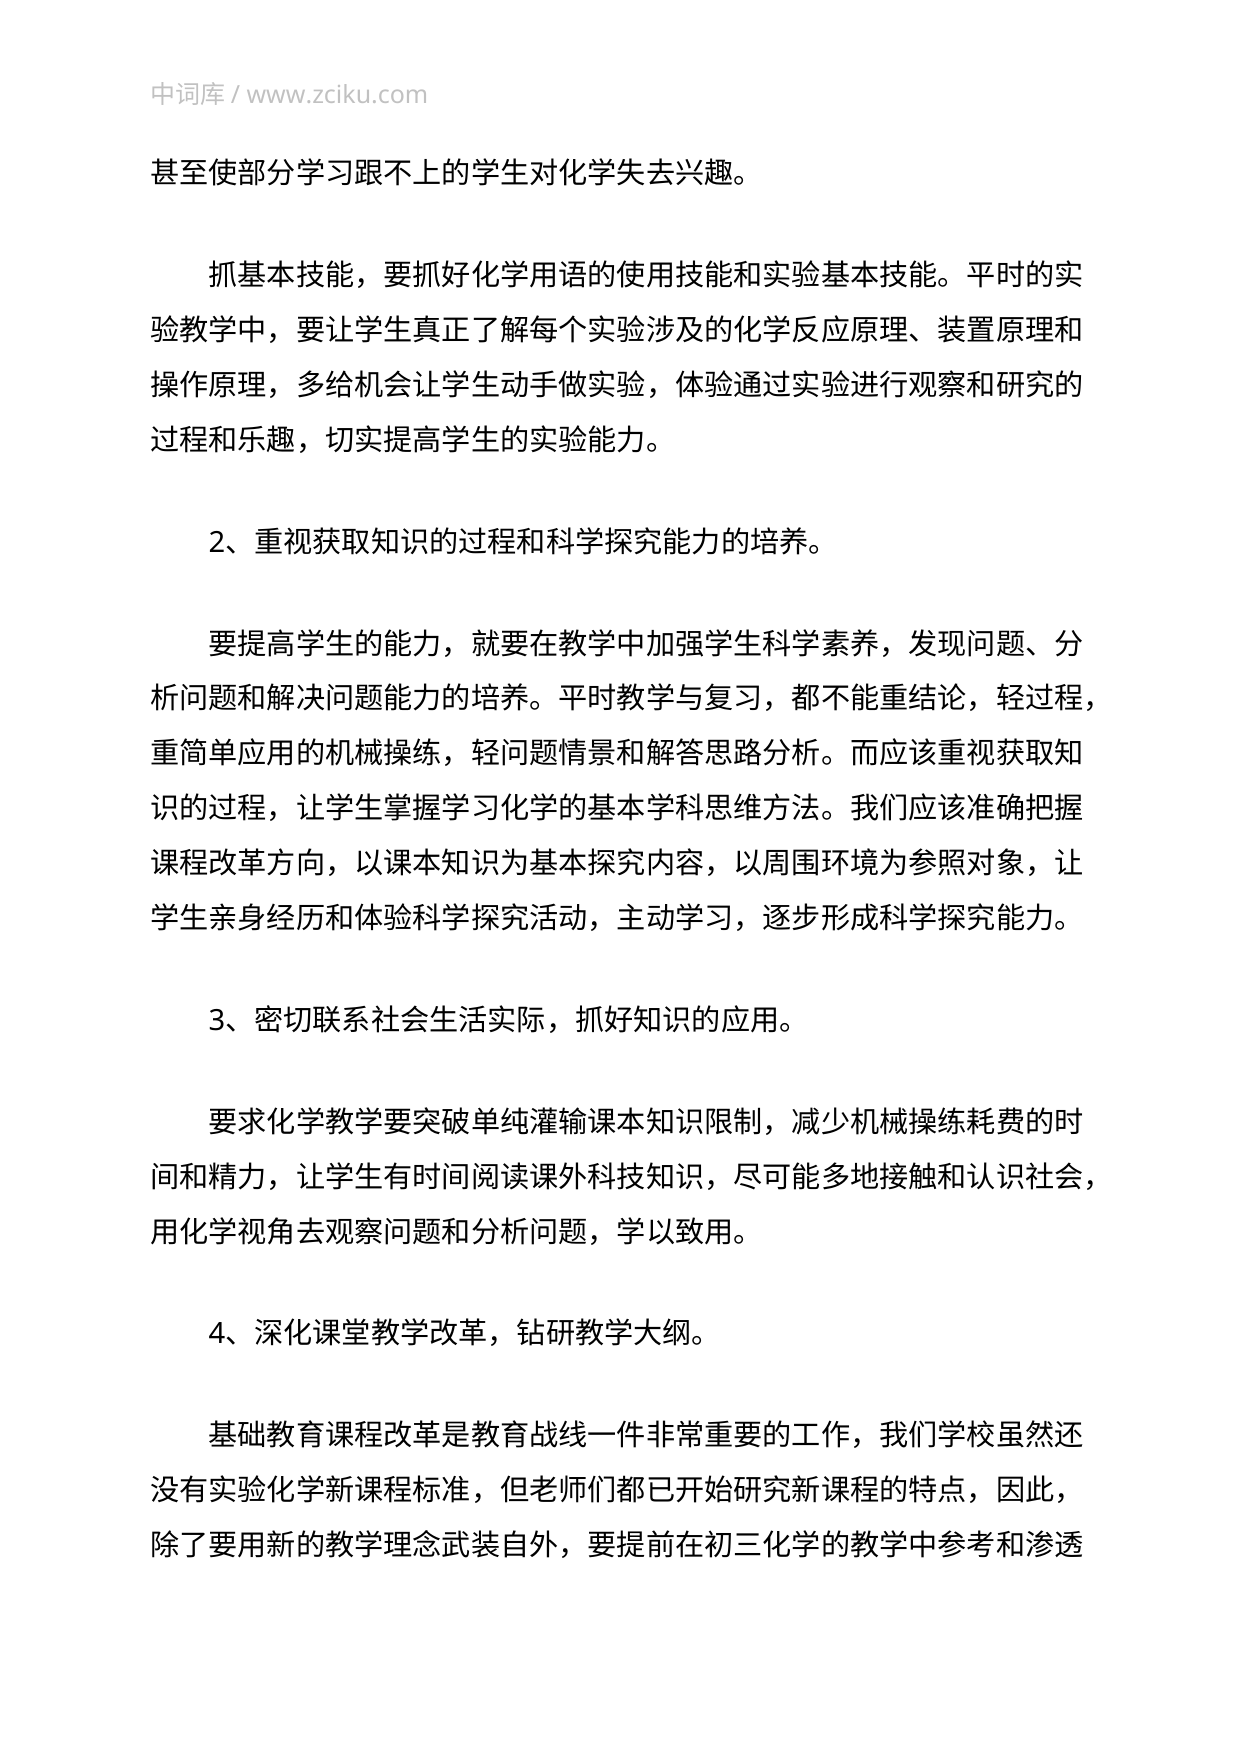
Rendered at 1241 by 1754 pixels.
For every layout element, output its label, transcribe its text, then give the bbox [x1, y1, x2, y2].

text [150, 1412, 1090, 1564]
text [150, 150, 1090, 192]
text 4、深化课堂教学改革，钻研教学大纲。 [150, 1310, 1090, 1352]
text 3、密切联系社会生活实际，抓好知识的应用。 [150, 996, 1090, 1039]
text 要求化学教学要突破单纯灌输课本知识限制，减少机械操练耗费的时间和精力，让学生有时间阅读课外科技知识，尽可能多地接触和认识社会，用化学视角去观察问题和分析问题，学以致用。 [150, 1098, 1090, 1251]
text 要提高学生的能力，就要在教学中加强学生科学素养，发现问题、分析问题和解决问题能力的培养。平时教学与复习，都不能重结论，轻过程，重简单应用的机械操练，轻问题情景和解答思路分析。而应该重视获取知识的过程，让学生掌握学习化学的基本学科思维方法。我们应该准确把握课程改革方向，以课本知识为基本探究内容，以周围环境为参照对象，让学生亲身经历和体验科学探究活动，主动学习，逐步形成科学探究能力。 [150, 620, 1090, 937]
text 抓基本技能，要抓好化学用语的使用技能和实验基本技能。平时的实验教学中，要让学生真正了解每个实验涉及的化学反应原理、装置原理和操作原理，多给机会让学生动手做实验，体验通过实验进行观察和研究的过程和乐趣，切实提高学生的实验能力。 [150, 252, 1090, 459]
text 2、重视获取知识的过程和科学探究能力的培养。 [150, 518, 1090, 561]
